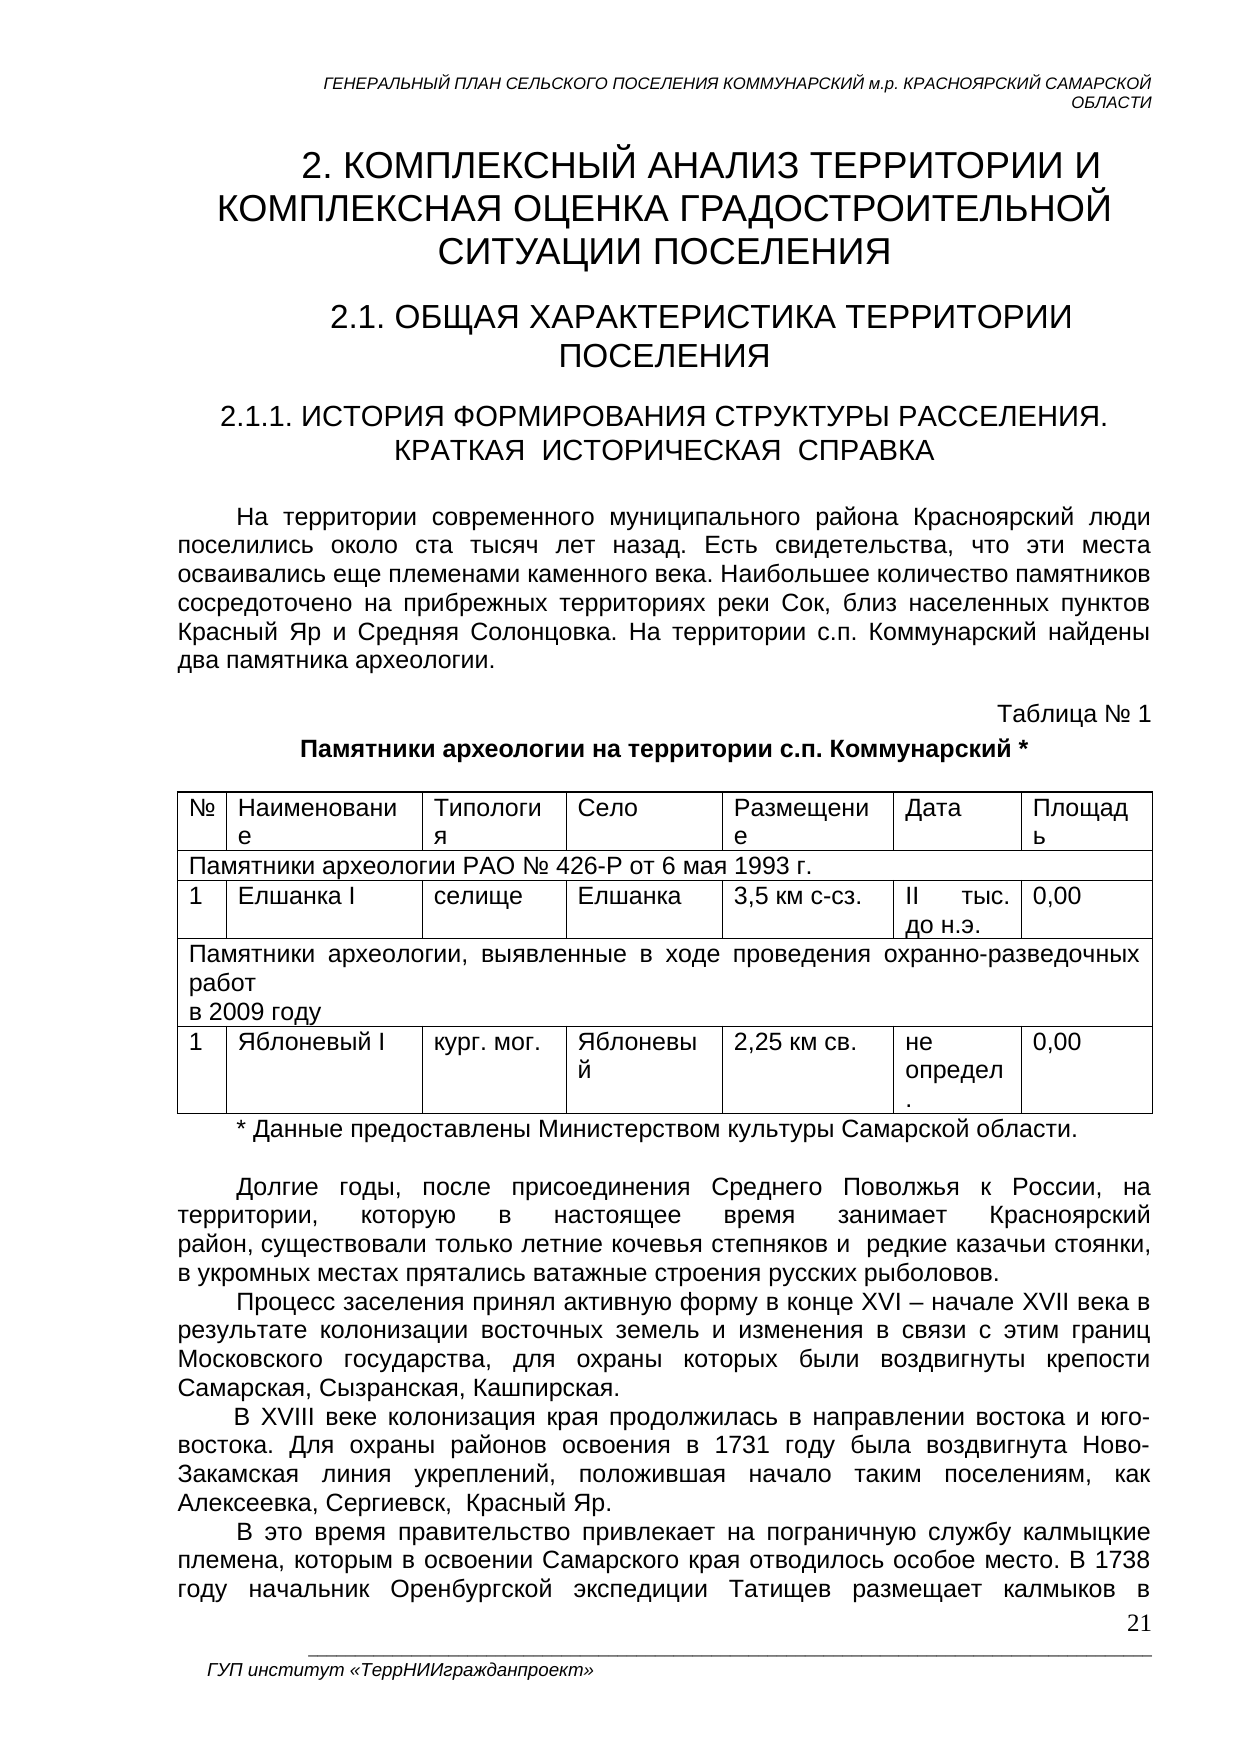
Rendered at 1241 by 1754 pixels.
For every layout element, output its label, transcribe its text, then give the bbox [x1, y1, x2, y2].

table_cell Яблоневый I [227, 1027, 422, 1113]
text Долгие годы, после присоединения Среднего Поволжья к России, на территории, которую в настоящее время занимает Красноярский район, существовали только летние кочевья степняков и редкие казачьи стоянки, в укромных местах прятались ватажные строения русских рыболовов. [177, 1171, 1152, 1286]
table_cell селище [423, 881, 566, 938]
table_cell 0,00 [1022, 881, 1152, 938]
text Таблица № 1 [177, 699, 1152, 728]
table_cell 3,5 км с-сз. [723, 881, 893, 938]
table_cell кург. мог. [423, 1027, 566, 1113]
title Памятники археологии на территории с.п. Коммунарский * [177, 734, 1152, 763]
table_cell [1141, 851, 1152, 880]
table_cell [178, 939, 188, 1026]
table_cell 1 [178, 1027, 226, 1113]
subtitle 2. КОМПЛЕКСНЫЙ АНАЛИЗ ТЕРРИТОРИИ И КОМПЛЕКСНАЯ ОЦЕНКА ГРАДОСТРОИТЕЛЬНОЙ СИТУАЦИИ ПОСЕЛЕНИЯ [177, 143, 1152, 272]
table_cell 1 [178, 881, 226, 938]
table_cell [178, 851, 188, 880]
text На территории современного муниципального района Красноярский люди поселились около ста тысяч лет назад. Есть свидетельства, что эти места осваивались еще племенами каменного века. Наибольшее количество памятников сосредоточено на прибрежных территориях реки Сок, близ населенных пунктов Красный Яр и Средняя Солонцовка. На территории с.п. Коммунарский найдены два памятника археологии. [177, 501, 1152, 674]
table_cell Елшанка I [227, 881, 422, 938]
table_cell Яблоневый [567, 1027, 722, 1113]
table_cell Елшанка [567, 881, 722, 938]
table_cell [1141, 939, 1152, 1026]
subtitle 2.1. ОБЩАЯ ХАРАКТЕРИСТИКА ТЕРРИТОРИИ ПОСЕЛЕНИЯ [177, 297, 1152, 374]
text Процесс заселения принял активную форму в конце XVI – начале XVII века в результате колонизации восточных земель и изменения в связи с этим границ Московского государства, для охраны которых были воздвигнуты крепости Самарская, Сызранская, Кашпирская. [177, 1286, 1152, 1401]
text В XVIII веке колонизация края продолжилась в направлении востока и юго-востока. Для охраны районов освоения в 1731 году была воздвигнута Ново-Закамская линия укреплений, положившая начало таким поселениям, как Алексеевка, Сергиевск, Красный Яр. [177, 1401, 1152, 1516]
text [177, 1516, 1152, 1603]
table_header Село [567, 793, 722, 850]
text * Данные предоставлены Министерством культуры Самарской области. [177, 1114, 1152, 1143]
table_header № [178, 793, 226, 850]
table_cell 2,25 км св. [723, 1027, 893, 1113]
table_cell 0,00 [1022, 1027, 1152, 1113]
table_header Дата [894, 793, 1021, 850]
subtitle 2.1.1. ИСТОРИЯ ФОРМИРОВАНИЯ СТРУКТУРЫ РАССЕЛЕНИЯ. КРАТКАЯ ИСТОРИЧЕСКАЯ СПРАВКА [177, 399, 1152, 466]
